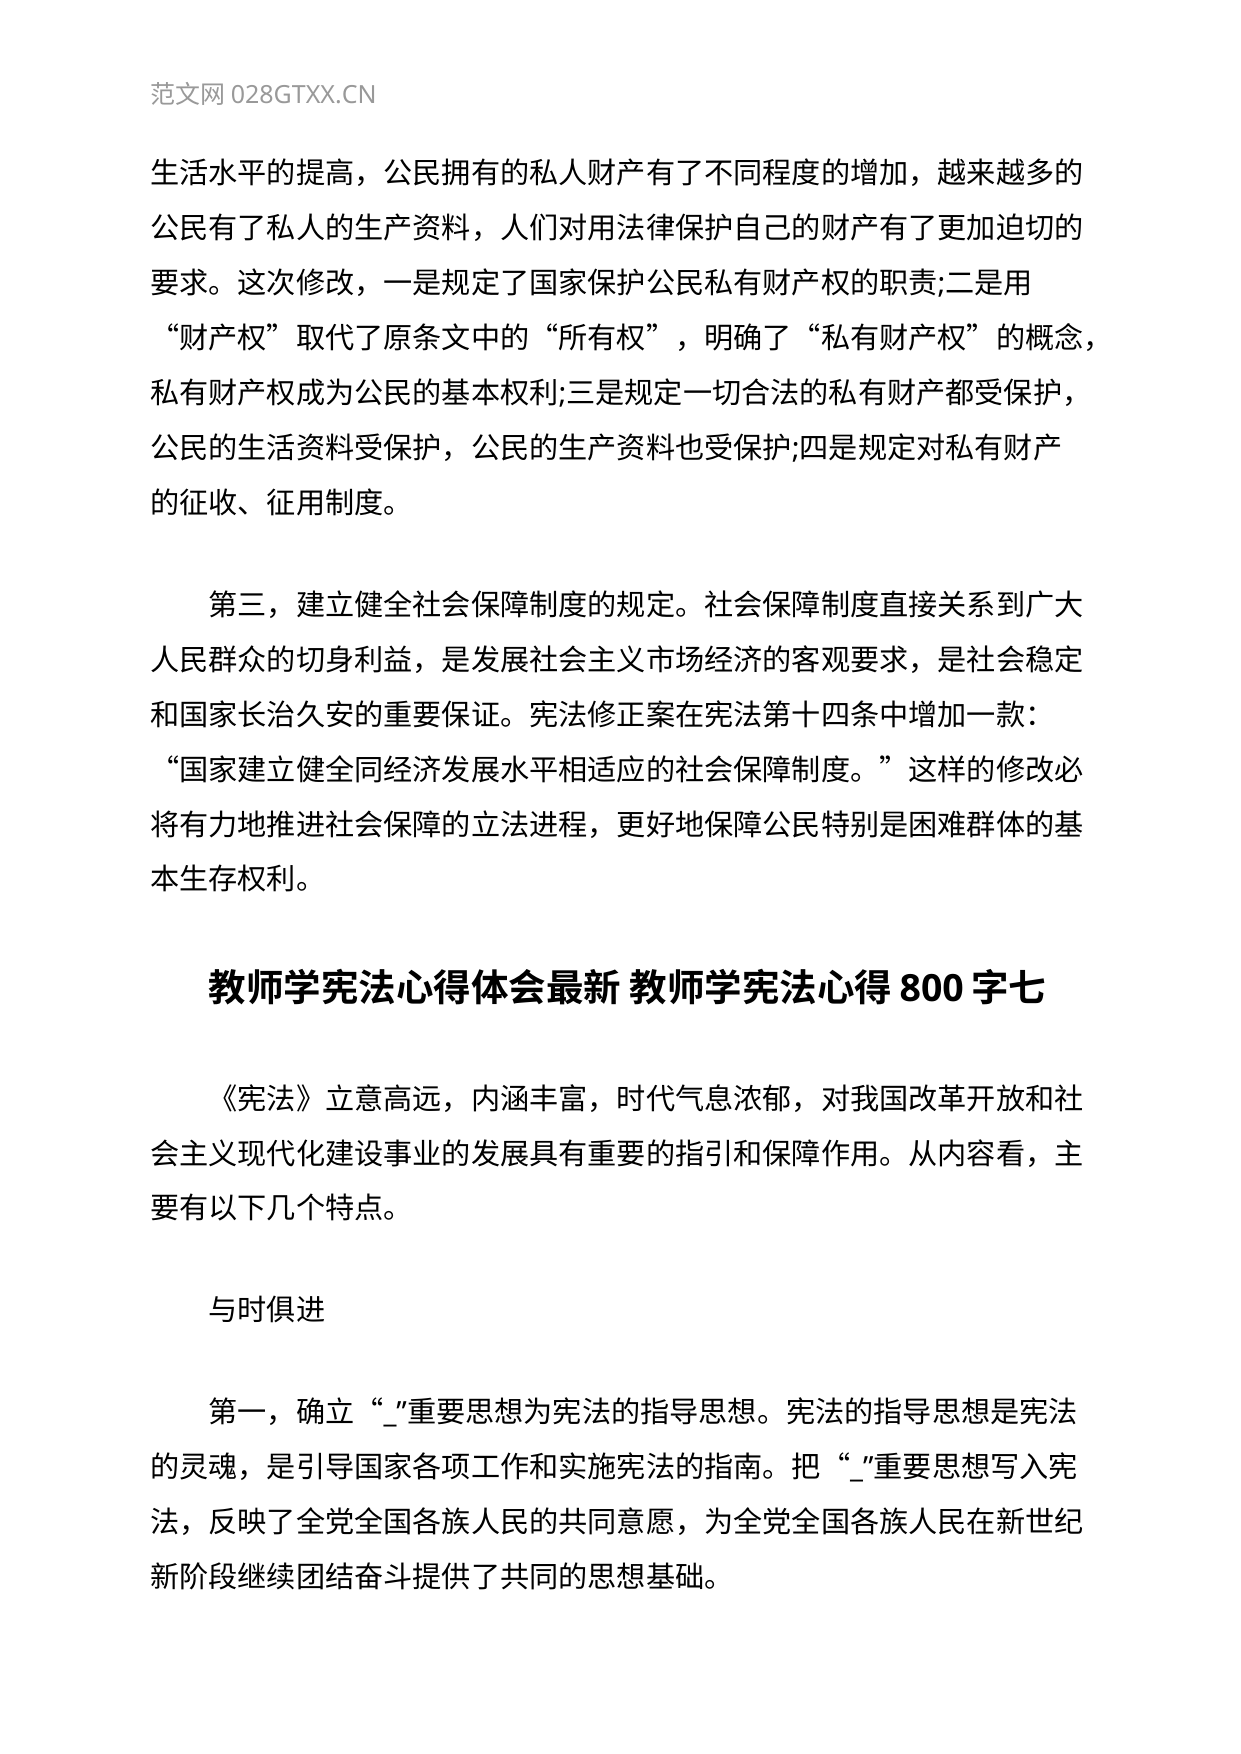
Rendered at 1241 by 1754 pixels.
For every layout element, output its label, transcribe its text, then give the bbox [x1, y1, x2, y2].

text 第三，建立健全社会保障制度的规定。社会保障制度直接关系到广大人民群众的切身利益，是发展社会主义市场经济的客观要求，是社会稳定和国家长治久安的重要保证。宪法修正案在宪法第十四条中增加一款：“国家建立健全同经济发展水平相适应的社会保障制度。”这样的修改必将有力地推进社会保障的立法进程，更好地保障公民特别是困难群体的基本生存权利。 [150, 581, 1090, 898]
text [150, 150, 1090, 522]
text 与时俱进 [150, 1287, 1090, 1329]
text 第一，确立“_”重要思想为宪法的指导思想。宪法的指导思想是宪法的灵魂，是引导国家各项工作和实施宪法的指南。把“_”重要思想写入宪法，反映了全党全国各族人民的共同意愿，为全党全国各族人民在新世纪新阶段继续团结奋斗提供了共同的思想基础。 [150, 1389, 1090, 1596]
text 《宪法》立意高远，内涵丰富，时代气息浓郁，对我国改革开放和社会主义现代化建设事业的发展具有重要的指引和保障作用。从内容看，主要有以下几个特点。 [150, 1075, 1090, 1227]
text 教师学宪法心得体会最新 教师学宪法心得800字七 [150, 958, 1090, 1012]
